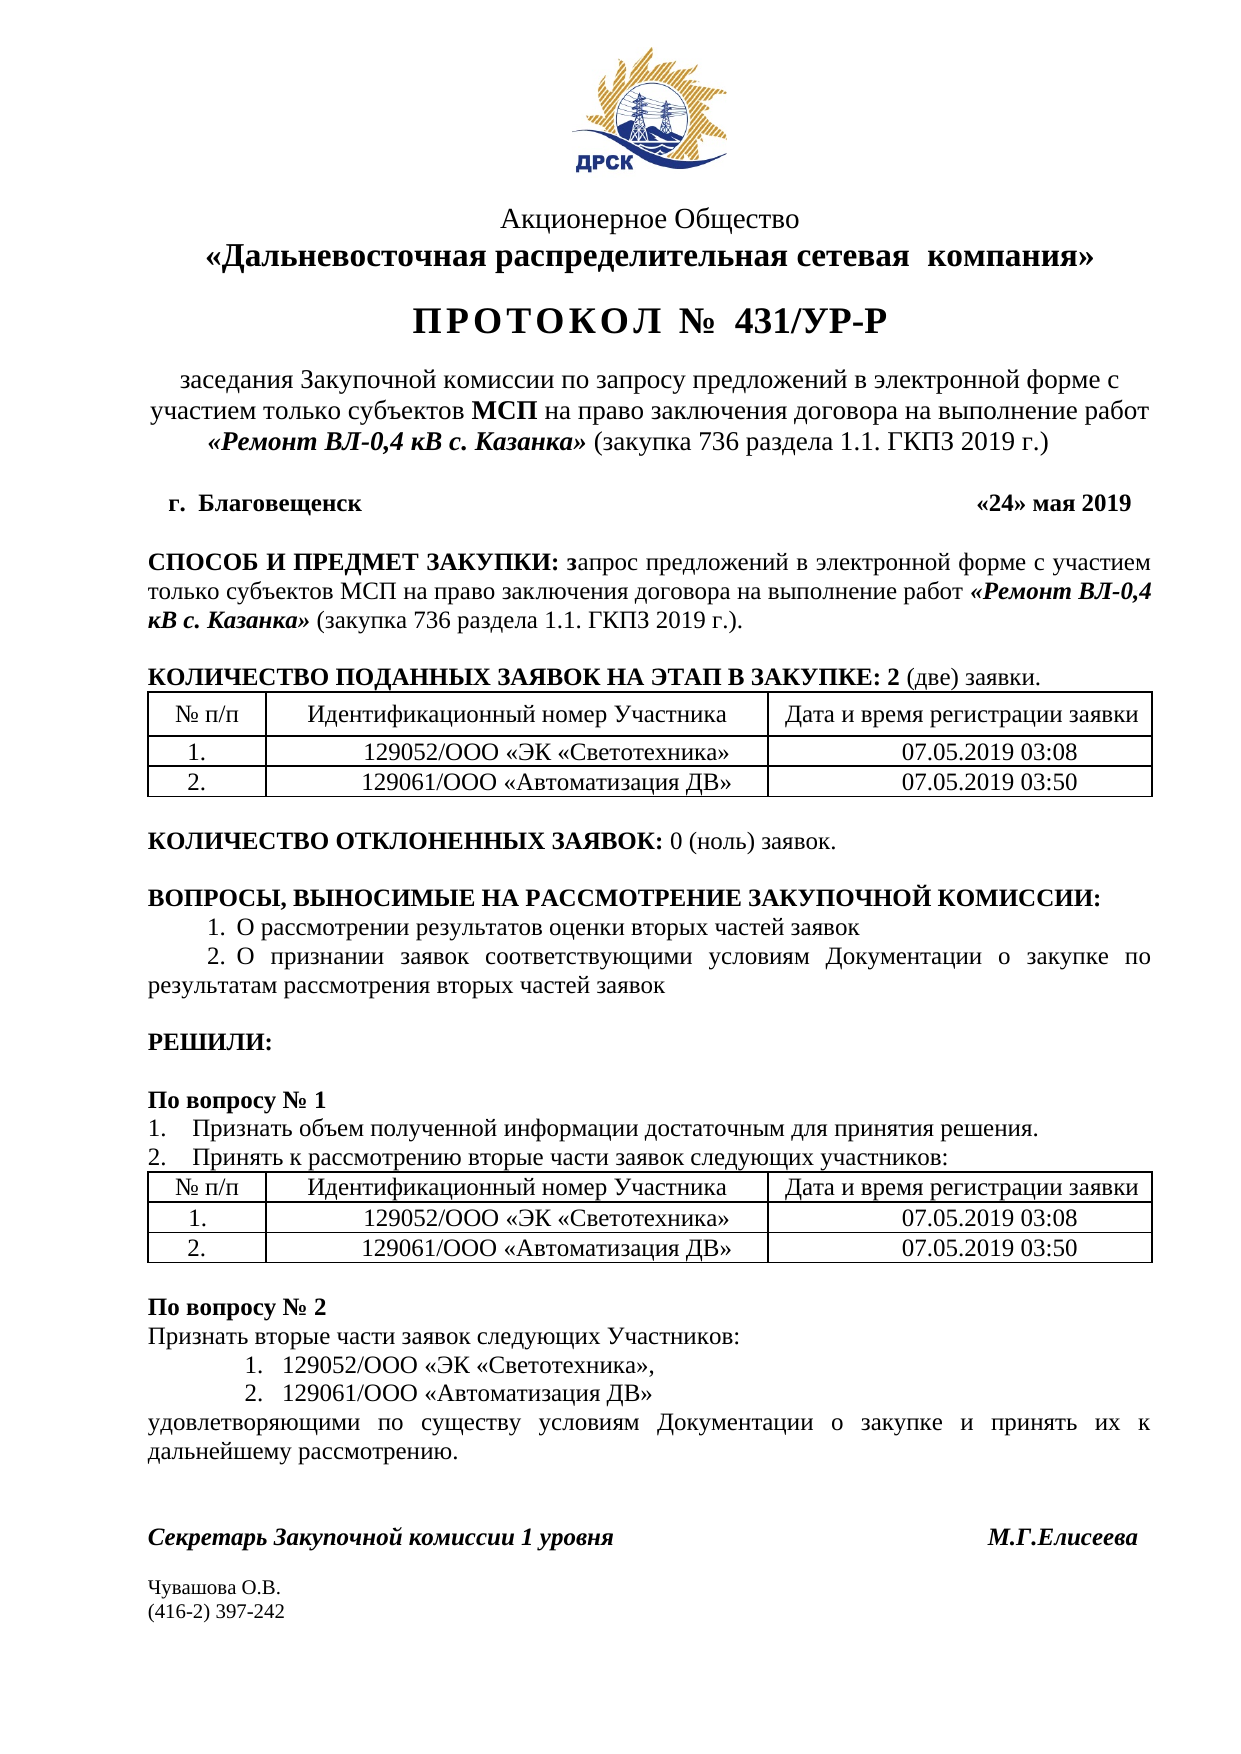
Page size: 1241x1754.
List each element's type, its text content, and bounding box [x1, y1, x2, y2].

text Чувашова О.В. [148, 1575, 1152, 1599]
table_header г. Благовещенск [157, 488, 699, 519]
table_cell [149, 737, 265, 765]
table_header № п/п [149, 1173, 265, 1201]
table_header Идентификационный номер Участника [267, 1173, 767, 1201]
text Акционерное Общество [148, 202, 1152, 235]
picture [570, 47, 727, 176]
list О признании заявок соответствующими условиям Документации о закупке по результатам рассмотрения вторых частей заявок [148, 941, 1152, 998]
text По вопросу № 2 [148, 1292, 1152, 1321]
table_cell 07.05.2019 03:08 [769, 1203, 1151, 1232]
table_cell 129052/ООО «ЭК «Светотехника» [267, 737, 767, 765]
table_cell 07.05.2019 03:08 [769, 737, 1151, 765]
text СПОСОБ И ПРЕДМЕТ ЗАКУПКИ: запрос предложений в электронной форме с участием только субъектов МСП на право заключения договора на выполнение работ «Ремонт ВЛ-0,4 кВ с. Казанка» (закупка 736 раздела 1.1. ГКПЗ 2019 г.). [148, 547, 1152, 633]
text РЕШИЛИ: [148, 1027, 1152, 1056]
text Признать вторые части заявок следующих Участников: [148, 1321, 1152, 1350]
list заседания Закупочной комиссии по запросу предложений в электронной форме с участием только субъектов МСП на право заключения договора на выполнение работ [148, 363, 1152, 426]
text удовлетворяющими по существу условиям Документации о закупке и принять их к дальнейшему рассмотрению. [148, 1407, 1152, 1465]
table_cell [149, 1203, 265, 1232]
list «Ремонт ВЛ-0,4 кВ с. Казанка» (закупка 736 раздела 1.1. ГКПЗ 2019 г.) [148, 426, 1152, 457]
table_cell 07.05.2019 03:50 [769, 1233, 1151, 1262]
text ПРОТОКОЛ № 431/УР-Р [148, 298, 1152, 342]
list Принять к рассмотрению вторые части заявок следующих участников: [148, 1142, 1152, 1171]
table_cell [149, 767, 265, 796]
table_cell 129061/ООО «Автоматизация ДВ» [267, 1233, 767, 1262]
text КОЛИЧЕСТВО ОТКЛОНЕННЫХ ЗАЯВОК: 0 (ноль) заявок. [148, 826, 1167, 855]
table_header Дата и время регистрации заявки [769, 693, 1151, 735]
list 129052/ООО «ЭК «Светотехника», [244, 1350, 1152, 1378]
table_cell [149, 1233, 265, 1262]
table_header «24» мая 2019 [699, 488, 1143, 519]
list Признать объем полученной информации достаточным для принятия решения. [148, 1113, 1152, 1142]
text ВОПРОСЫ, ВЫНОСИМЫЕ НА РАССМОТРЕНИЕ ЗАКУПОЧНОЙ КОМИССИИ: [148, 883, 1152, 912]
table_cell 129052/ООО «ЭК «Светотехника» [267, 1203, 767, 1232]
table_cell 129061/ООО «Автоматизация ДВ» [267, 767, 767, 796]
text (416-2) 397-242 [148, 1599, 1152, 1623]
text КОЛИЧЕСТВО ПОДАННЫХ ЗАЯВОК НА ЭТАП В ЗАКУПКЕ: 2 (две) заявки. [148, 662, 1152, 691]
table_cell 07.05.2019 03:50 [769, 767, 1151, 796]
text По вопросу № 1 [148, 1085, 1152, 1113]
table_header № п/п [149, 693, 265, 735]
list 129061/ООО «Автоматизация ДВ» [244, 1378, 1152, 1407]
text Секретарь Закупочной комиссии 1 уровня М.Г.Елисеева [148, 1522, 1152, 1551]
list О рассмотрении результатов оценки вторых частей заявок [148, 912, 1152, 941]
text «Дальневосточная распределительная сетевая компания» [148, 235, 1152, 273]
table_header Дата и время регистрации заявки [769, 1173, 1151, 1201]
table_header Идентификационный номер Участника [267, 693, 767, 735]
